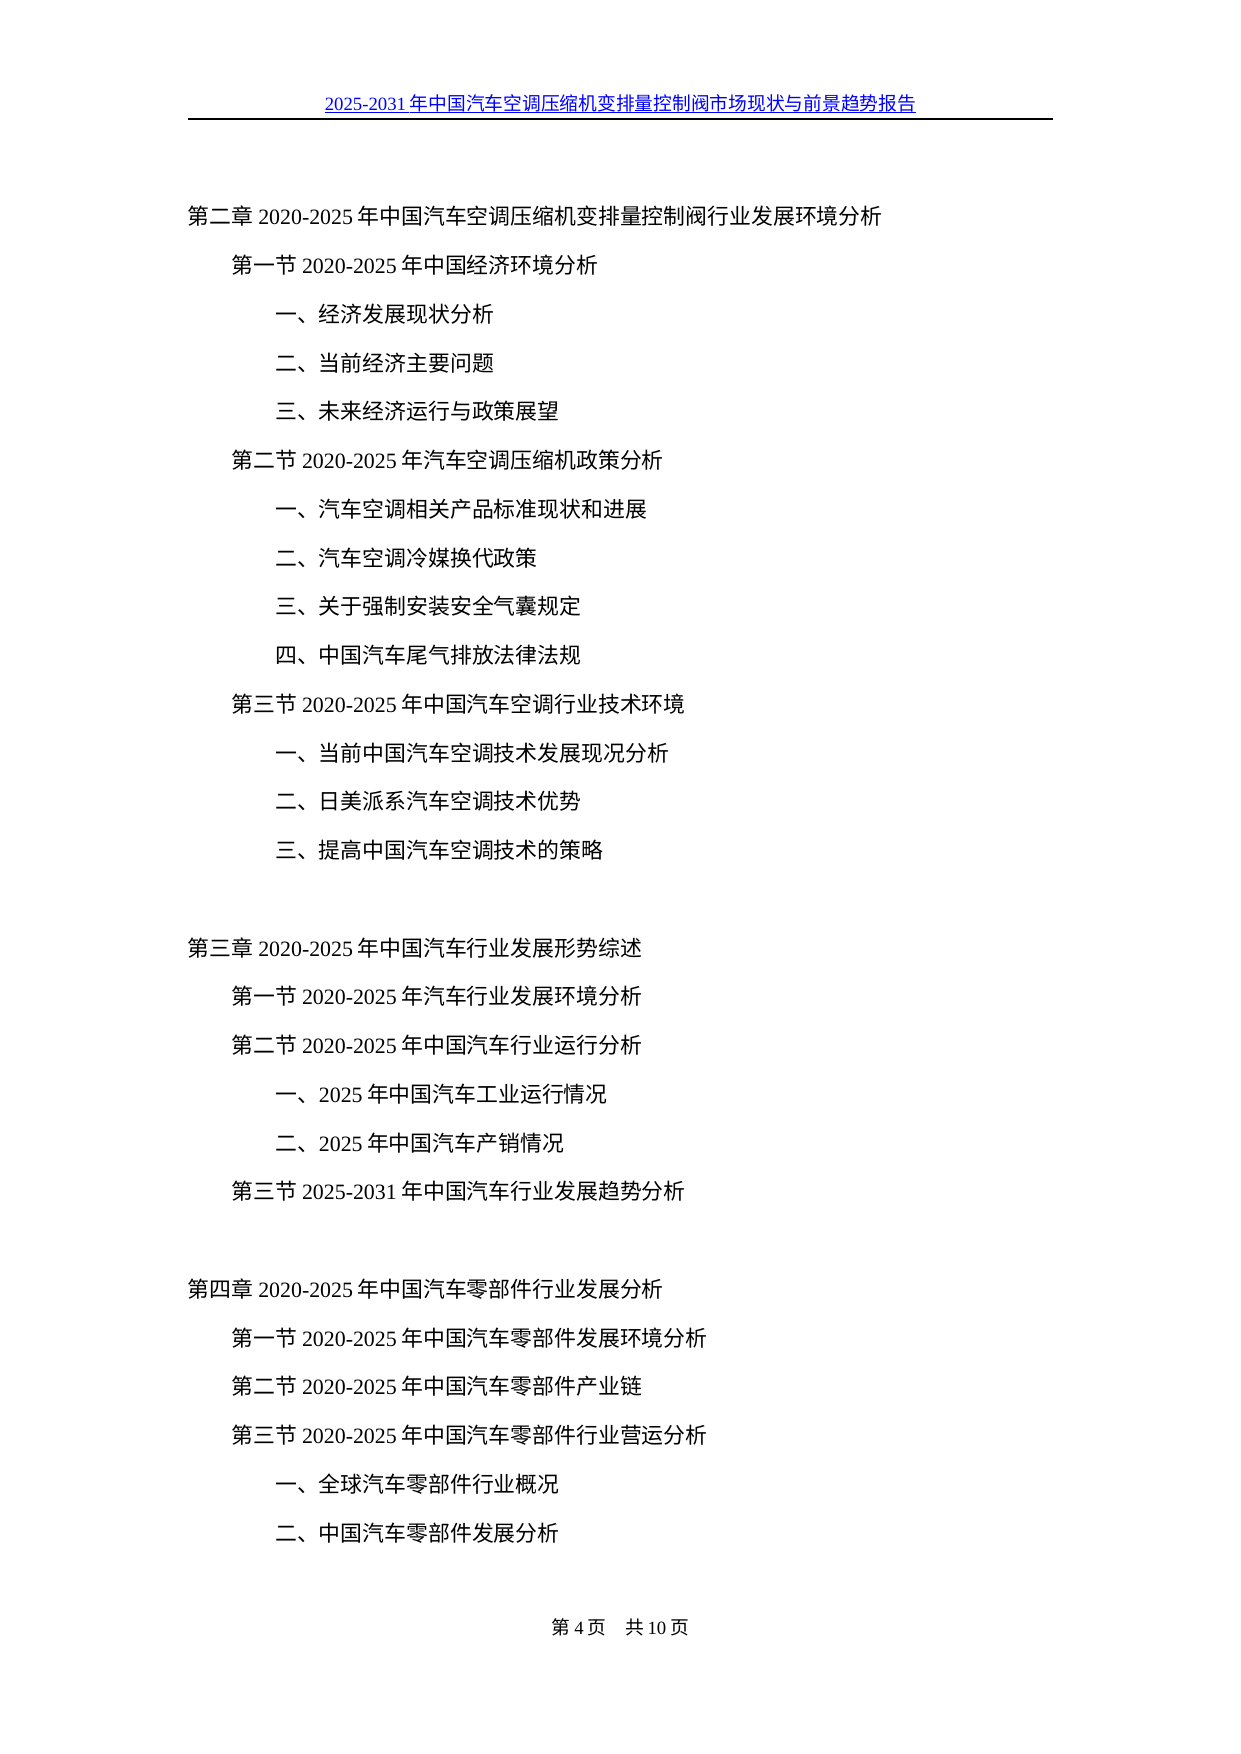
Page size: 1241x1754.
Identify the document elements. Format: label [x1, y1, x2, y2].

text [187, 150, 1053, 1548]
